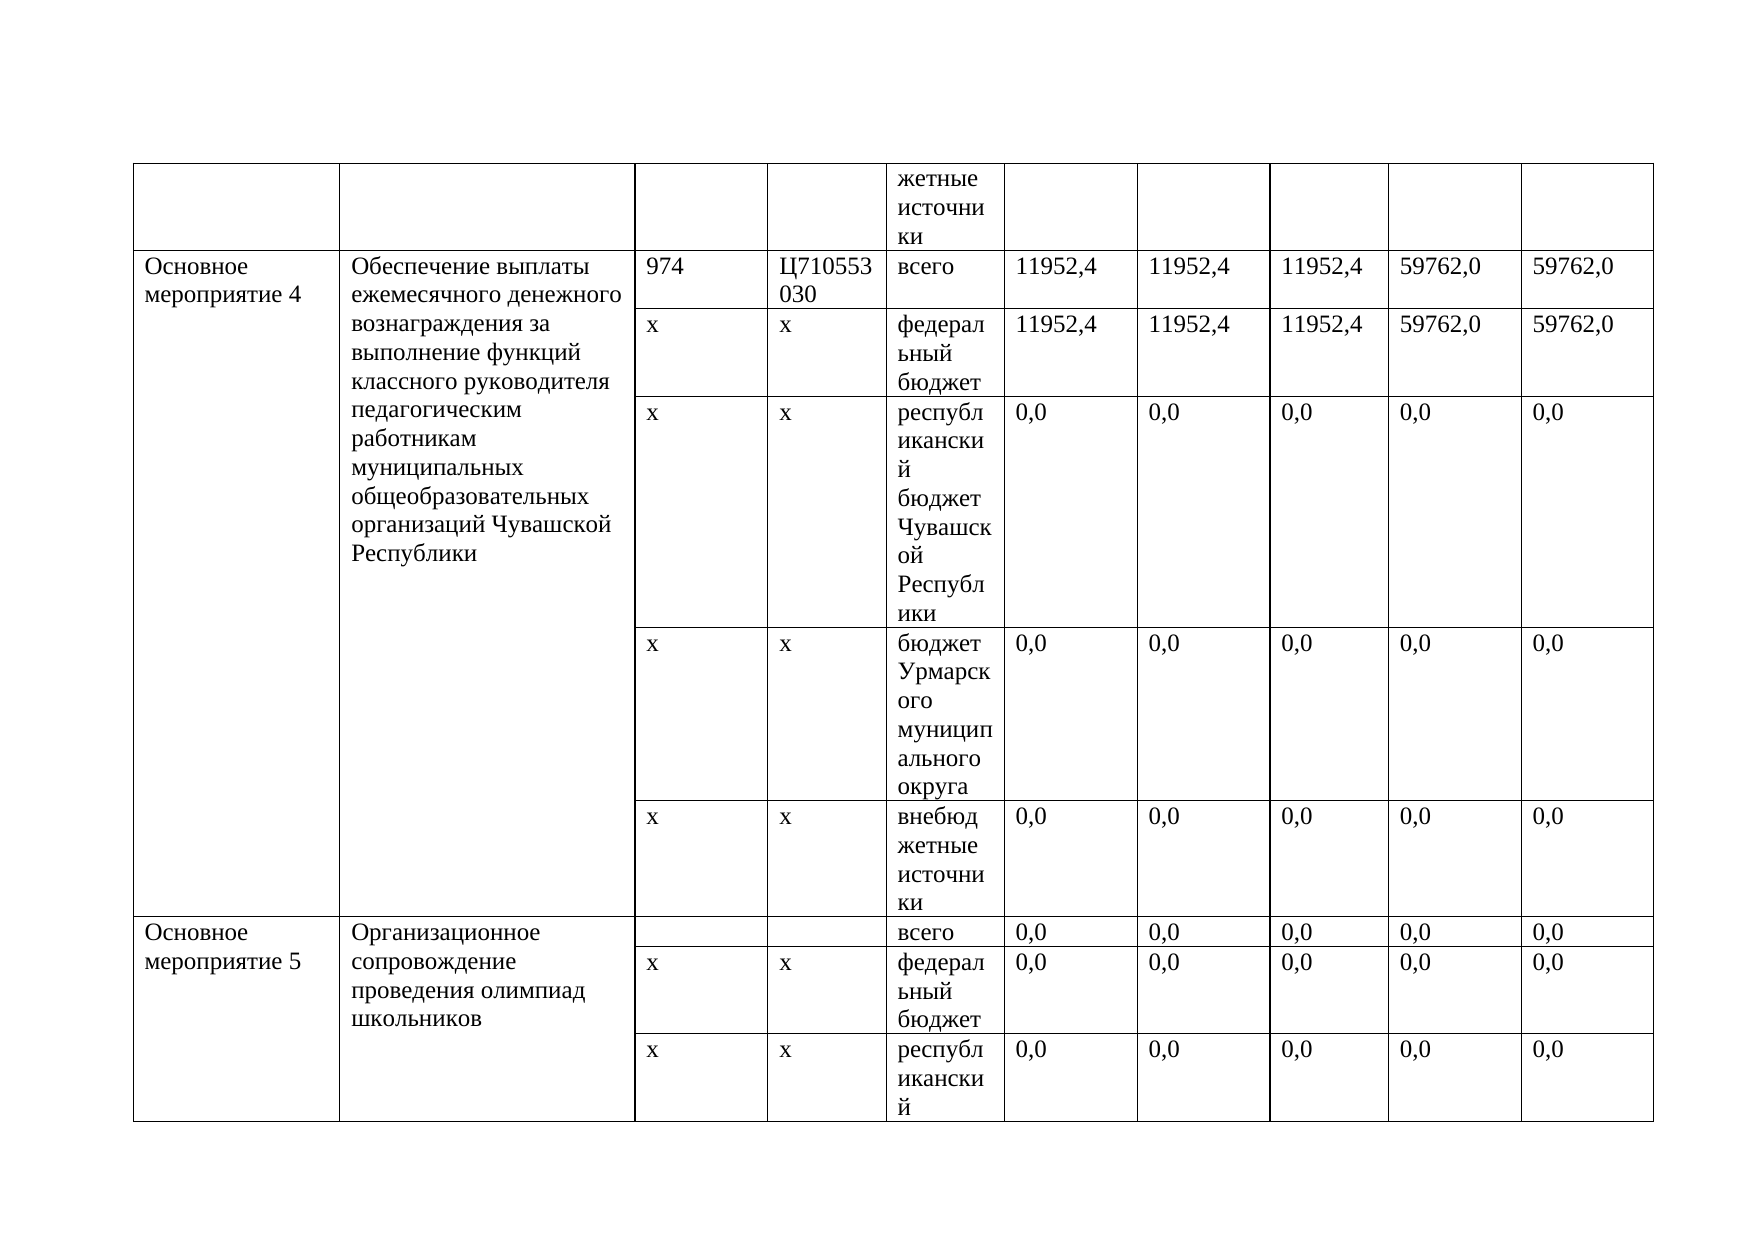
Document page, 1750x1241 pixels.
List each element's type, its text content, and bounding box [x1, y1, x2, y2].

table_cell 0,0 [1005, 917, 1137, 946]
table_cell х [768, 1034, 886, 1121]
table_cell 11952,4 [1138, 309, 1269, 396]
table_cell 0,0 [1522, 801, 1653, 916]
table_cell [1522, 164, 1653, 250]
table_cell 974 [636, 251, 767, 308]
table_cell 0,0 [1522, 1034, 1653, 1121]
table_cell Основное мероприятие 5 [134, 917, 339, 1121]
table_cell 0,0 [1005, 1034, 1137, 1121]
table_cell 59762,0 [1522, 251, 1653, 308]
table_cell 0,0 [1005, 801, 1137, 916]
table_cell 11952,4 [1005, 309, 1137, 396]
table_cell республиканский бюджет Чувашской Республики [887, 397, 1004, 627]
table_cell 0,0 [1271, 947, 1388, 1033]
table_cell 11952,4 [1271, 251, 1388, 308]
table_cell внебюджетные источники [887, 801, 1004, 916]
table_cell всего [887, 251, 1004, 308]
table_cell 0,0 [1138, 397, 1269, 627]
table_cell Основное мероприятие 4 [134, 251, 339, 916]
table_cell х [768, 801, 886, 916]
table_cell 0,0 [1522, 397, 1653, 627]
table_cell 11952,4 [1005, 251, 1137, 308]
table_cell х [768, 309, 886, 396]
table_cell 0,0 [1271, 917, 1388, 946]
table_cell 0,0 [1271, 397, 1388, 627]
table_cell 0,0 [1271, 1034, 1388, 1121]
table_cell х [636, 1034, 767, 1121]
table_cell 0,0 [1005, 947, 1137, 1033]
table_cell [636, 917, 767, 946]
table_cell х [768, 164, 886, 250]
table_cell 59762,0 [1522, 309, 1653, 396]
table_cell 11952,4 [1138, 251, 1269, 308]
table_cell федеральный бюджет [887, 309, 1004, 396]
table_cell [887, 1034, 1004, 1121]
table_cell [1138, 164, 1269, 250]
table_cell Обеспечение выплаты ежемесячного денежного вознаграждения за выполнение функций классного руководителя педагогическим работникам муниципальных общеобразовательных организаций Чувашской Республики [340, 251, 634, 916]
table_cell 0,0 [1522, 917, 1653, 946]
table_cell 0,0 [1271, 628, 1388, 800]
table_cell всего [887, 917, 1004, 946]
table_cell [1271, 164, 1388, 250]
table_cell х [768, 947, 886, 1033]
table_cell х [768, 397, 886, 627]
table_cell 0,0 [1389, 397, 1521, 627]
table_cell х [768, 628, 886, 800]
table_cell 0,0 [1005, 397, 1137, 627]
table_cell Организационное сопровождение проведения олимпиад школьников [340, 917, 634, 1121]
table_cell 0,0 [1271, 801, 1388, 916]
table_cell Ц710553030 [768, 251, 886, 308]
table_cell 59762,0 [1389, 309, 1521, 396]
table_cell 11952,4 [1271, 309, 1388, 396]
table_cell федеральный бюджет [887, 947, 1004, 1033]
table_cell х [636, 947, 767, 1033]
table_cell [1389, 164, 1521, 250]
table_cell 0,0 [1138, 801, 1269, 916]
table_cell [1005, 164, 1137, 250]
table_cell 0,0 [1522, 947, 1653, 1033]
table_cell 0,0 [1138, 947, 1269, 1033]
table_cell 0,0 [1389, 947, 1521, 1033]
table_cell 0,0 [1138, 1034, 1269, 1121]
table_cell 0,0 [1138, 917, 1269, 946]
table_cell 0,0 [1389, 1034, 1521, 1121]
table_cell 0,0 [1389, 628, 1521, 800]
table_cell х [636, 801, 767, 916]
table_cell 0,0 [1138, 628, 1269, 800]
table_cell 0,0 [1522, 628, 1653, 800]
table_cell 59762,0 [1389, 251, 1521, 308]
table_cell 0,0 [1005, 628, 1137, 800]
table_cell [887, 164, 1004, 250]
table_cell [768, 917, 886, 946]
table_cell х [636, 164, 767, 250]
table_cell х [636, 309, 767, 396]
table_cell бюджет Урмарского муниципального округа [887, 628, 1004, 800]
table_cell 0,0 [1389, 917, 1521, 946]
table_cell х [636, 397, 767, 627]
table_cell 0,0 [1389, 801, 1521, 916]
table_cell х [636, 628, 767, 800]
